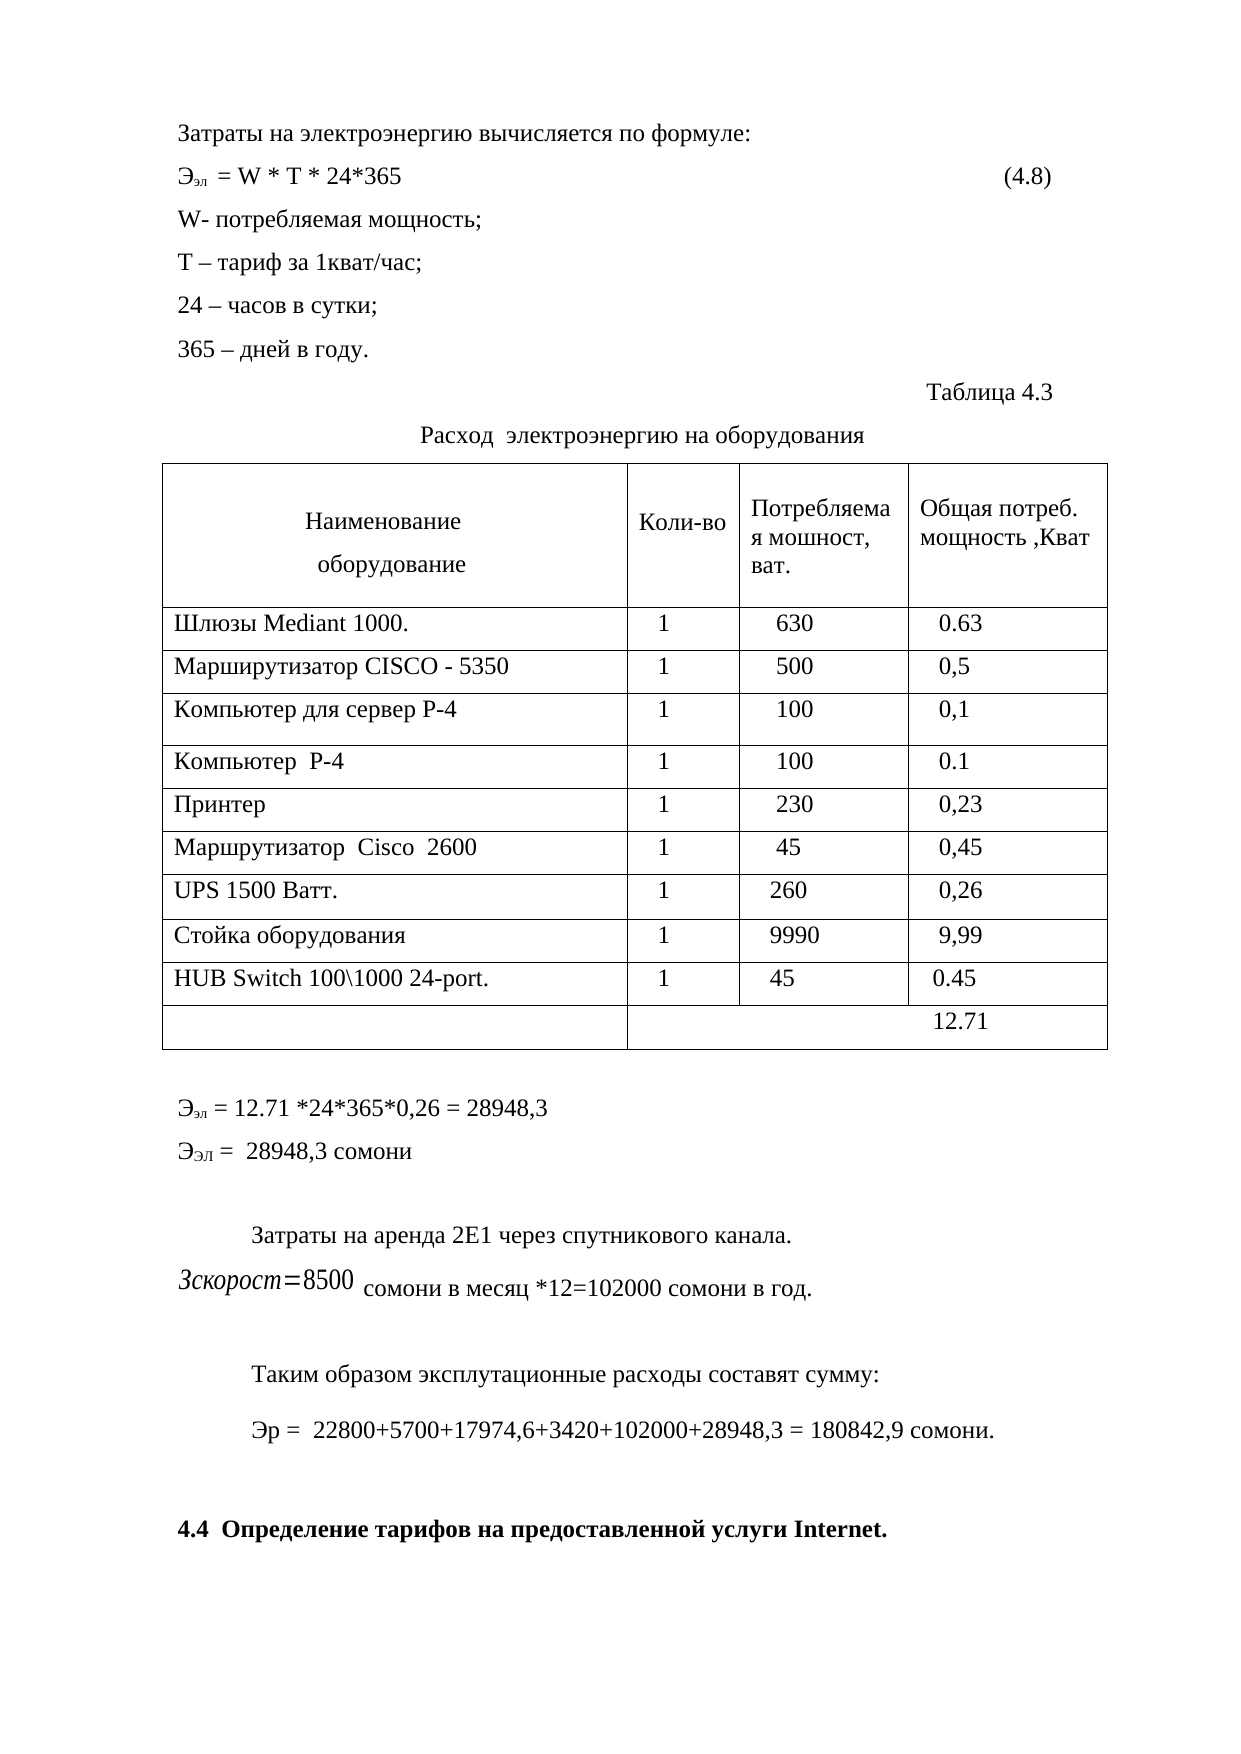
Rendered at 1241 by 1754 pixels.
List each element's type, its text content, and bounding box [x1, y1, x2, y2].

text Ээл = 12.71 *24*365*0,26 = 28948,3 [177, 1093, 1152, 1122]
table_cell 45 [740, 832, 908, 874]
text Т – тариф за 1кват/час; [177, 247, 1152, 276]
text 4.4 Определение тарифов на предоставленной услуги Internet. [177, 1514, 1152, 1543]
table_cell HUB Switch 100\1000 24-port. [163, 963, 627, 1005]
table_cell 0,5 [909, 651, 1107, 693]
table_cell 1 [628, 694, 739, 745]
table_cell 12.71 [628, 1006, 1107, 1049]
table_cell 9,99 [909, 920, 1107, 962]
table_cell 1 [628, 920, 739, 962]
table_cell 1 [628, 608, 739, 650]
table_cell 1 [628, 789, 739, 831]
table_cell 45 [740, 963, 908, 1005]
text W- потребляемая мощность; [177, 204, 1152, 233]
table_cell 0,45 [909, 832, 1107, 874]
table_cell 1 [628, 875, 739, 919]
table_cell 260 [740, 875, 908, 919]
text Ээл = W * T * 24*365 (4.8) [177, 161, 1152, 190]
text 365 – дней в году. [177, 334, 1152, 362]
text ЭЭЛ = 28948,3 сомони [177, 1136, 1152, 1165]
text 24 – часов в сутки; [177, 291, 1152, 319]
table_cell 0,26 [909, 875, 1107, 919]
table_cell Компьютер Р-4 [163, 746, 627, 788]
text Эр = 22800+5700+17974,6+3420+102000+28948,3 = 180842,9 сомони. [177, 1415, 1152, 1444]
table_cell 0.45 [909, 963, 1107, 1005]
table_cell 1 [628, 832, 739, 874]
table_cell 630 [740, 608, 908, 650]
text Таким образом эксплутационные расходы составят сумму: [177, 1359, 1152, 1388]
table_cell Принтер [163, 789, 627, 831]
table_cell 9990 [740, 920, 908, 962]
table_cell 1 [628, 746, 739, 788]
table_cell Шлюзы Mediant 1000. [163, 608, 627, 650]
table_cell UPS 1500 Ватт. [163, 875, 627, 919]
table_cell 100 [740, 746, 908, 788]
table_cell Маршрутизатор Cisco 2600 [163, 832, 627, 874]
table_cell 230 [740, 789, 908, 831]
table_header Наименование оборудование [163, 464, 627, 607]
table_cell 0,23 [909, 789, 1107, 831]
table_header Потребляемая мошност, ват. [740, 464, 908, 607]
table_cell Стойка оборудования [163, 920, 627, 962]
table_header Общая потреб. мощность ,Кват [909, 464, 1107, 607]
table_cell 100 [740, 694, 908, 745]
table_cell 0.1 [909, 746, 1107, 788]
table_header Коли-во [628, 464, 739, 607]
table_cell 1 [628, 651, 739, 693]
text Затраты на аренда 2Е1 через спутникового канала. [177, 1221, 1152, 1249]
table_cell [163, 1006, 627, 1049]
text Расход электроэнергию на оборудования [177, 420, 1152, 449]
table_cell 1 [628, 963, 739, 1005]
text Затраты на электроэнергию вычисляется по формуле: [177, 118, 1152, 147]
table_cell 500 [740, 651, 908, 693]
text сомони в месяц *12=102000 сомони в год. [177, 1264, 1152, 1302]
table_cell 0,1 [909, 694, 1107, 745]
table_cell Компьютер для сервер Р-4 [163, 694, 627, 745]
text Таблица 4.3 [177, 377, 1152, 406]
table_cell 0.63 [909, 608, 1107, 650]
table_cell Марширутизатор CISCO - 5350 [163, 651, 627, 693]
